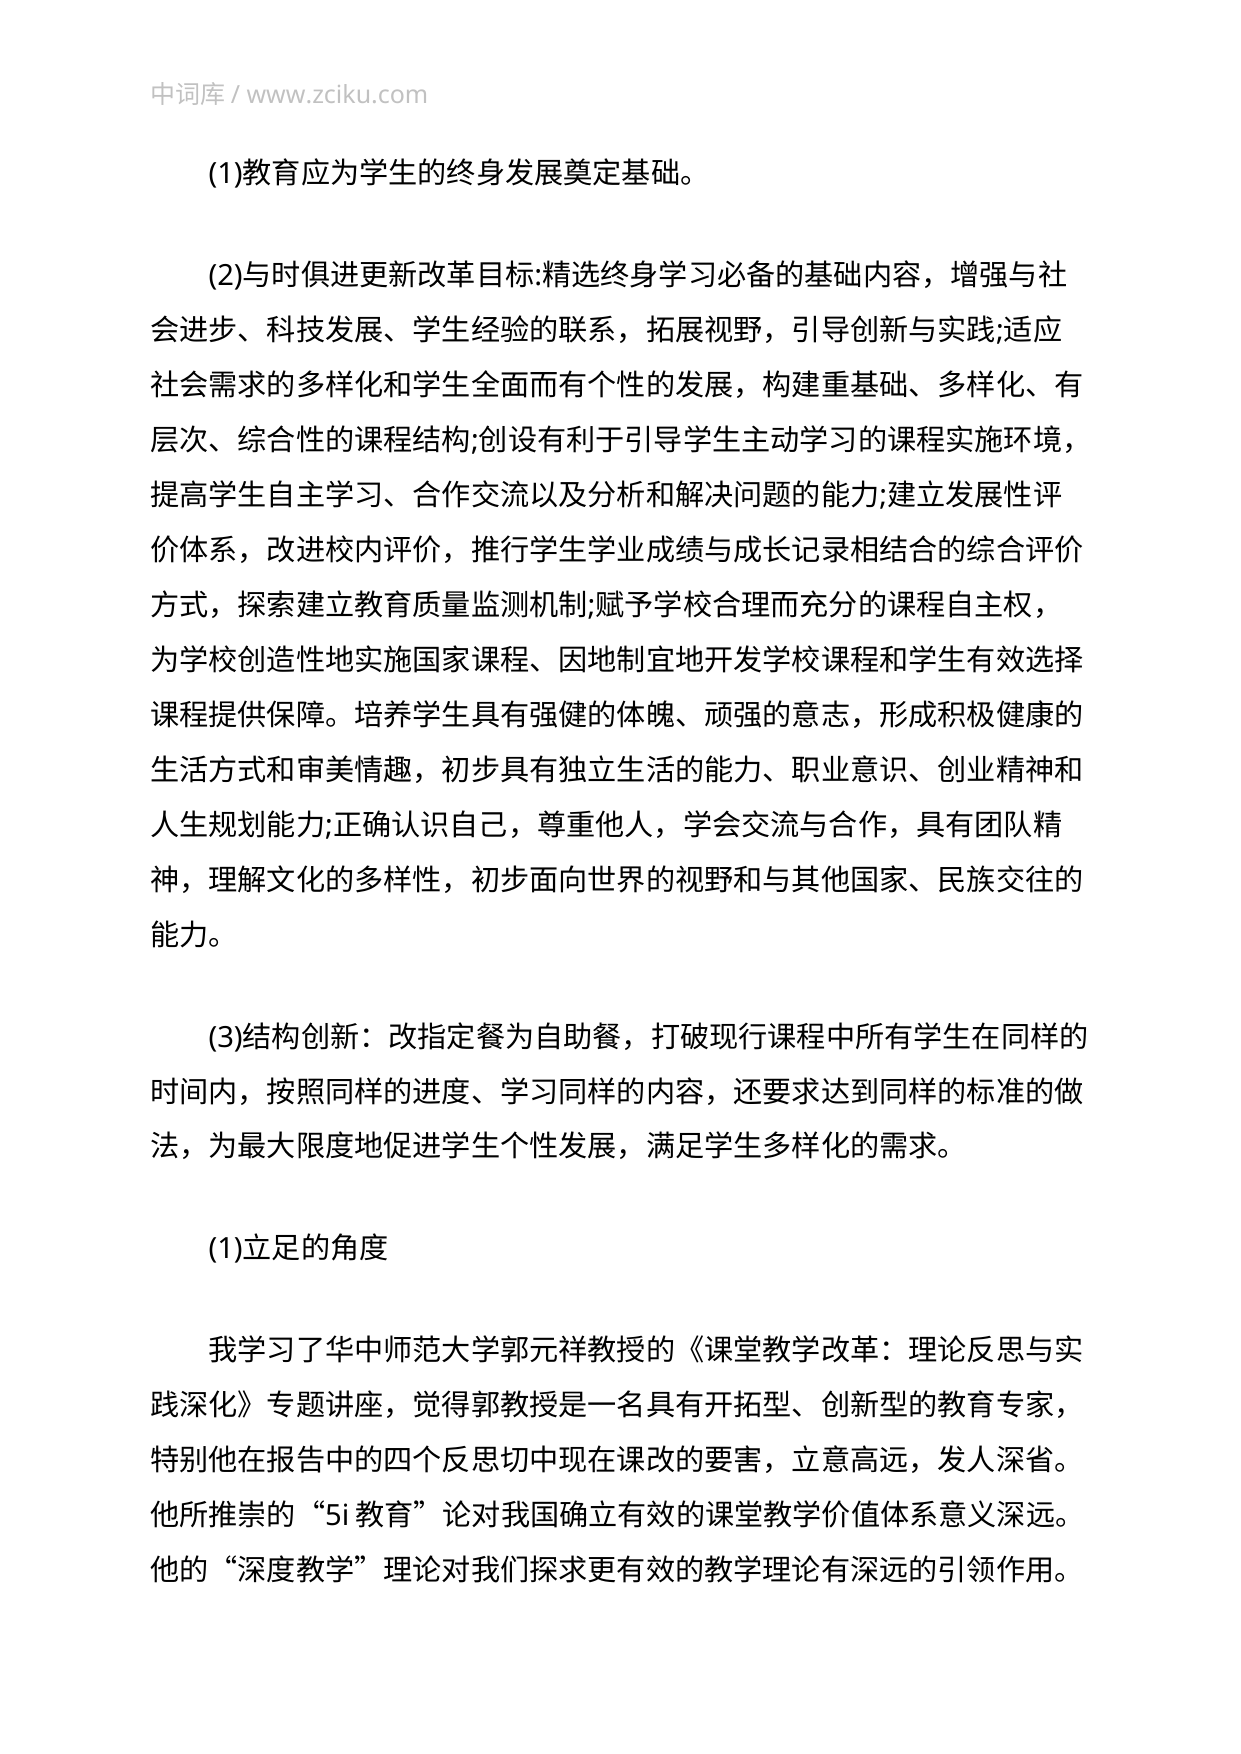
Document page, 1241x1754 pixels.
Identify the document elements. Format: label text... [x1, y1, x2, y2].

text (1)立足的角度 [150, 1225, 1090, 1267]
text 我学习了华中师范大学郭元祥教授的《课堂教学改革：理论反思与实践深化》专题讲座，觉得郭教授是一名具有开拓型、创新型的教育专家，特别他在报告中的四个反思切中现在课改的要害，立意高远，发人深省。他所推崇的“5i教育”论对我国确立有效的课堂教学价值体系意义深远。他的“深度教学”理论对我们探求更有效的教学理论有深远的引领作用。 [150, 1327, 1090, 1589]
text (1)教育应为学生的终身发展奠定基础。 [150, 150, 1090, 192]
text (3)结构创新：改指定餐为自助餐，打破现行课程中所有学生在同样的时间内，按照同样的进度、学习同样的内容，还要求达到同样的标准的做法，为最大限度地促进学生个性发展，满足学生多样化的需求。 [150, 1013, 1090, 1165]
text (2)与时俱进更新改革目标:精选终身学习必备的基础内容，增强与社会进步、科技发展、学生经验的联系，拓展视野，引导创新与实践;适应社会需求的多样化和学生全面而有个性的发展，构建重基础、多样化、有层次、综合性的课程结构;创设有利于引导学生主动学习的课程实施环境，提高学生自主学习、合作交流以及分析和解决问题的能力;建立发展性评价体系，改进校内评价，推行学生学业成绩与成长记录相结合的综合评价方式，探索建立教育质量监测机制;赋予学校合理而充分的课程自主权，为学校创造性地实施国家课程、因地制宜地开发学校课程和学生有效选择课程提供保障。培养学生具有强健的体魄、顽强的意志，形成积极健康的生活方式和审美情趣，初步具有独立生活的能力、职业意识、创业精神和人生规划能力;正确认识自己，尊重他人，学会交流与合作，具有团队精神，理解文化的多样性，初步面向世界的视野和与其他国家、民族交往的能力。 [150, 252, 1090, 954]
